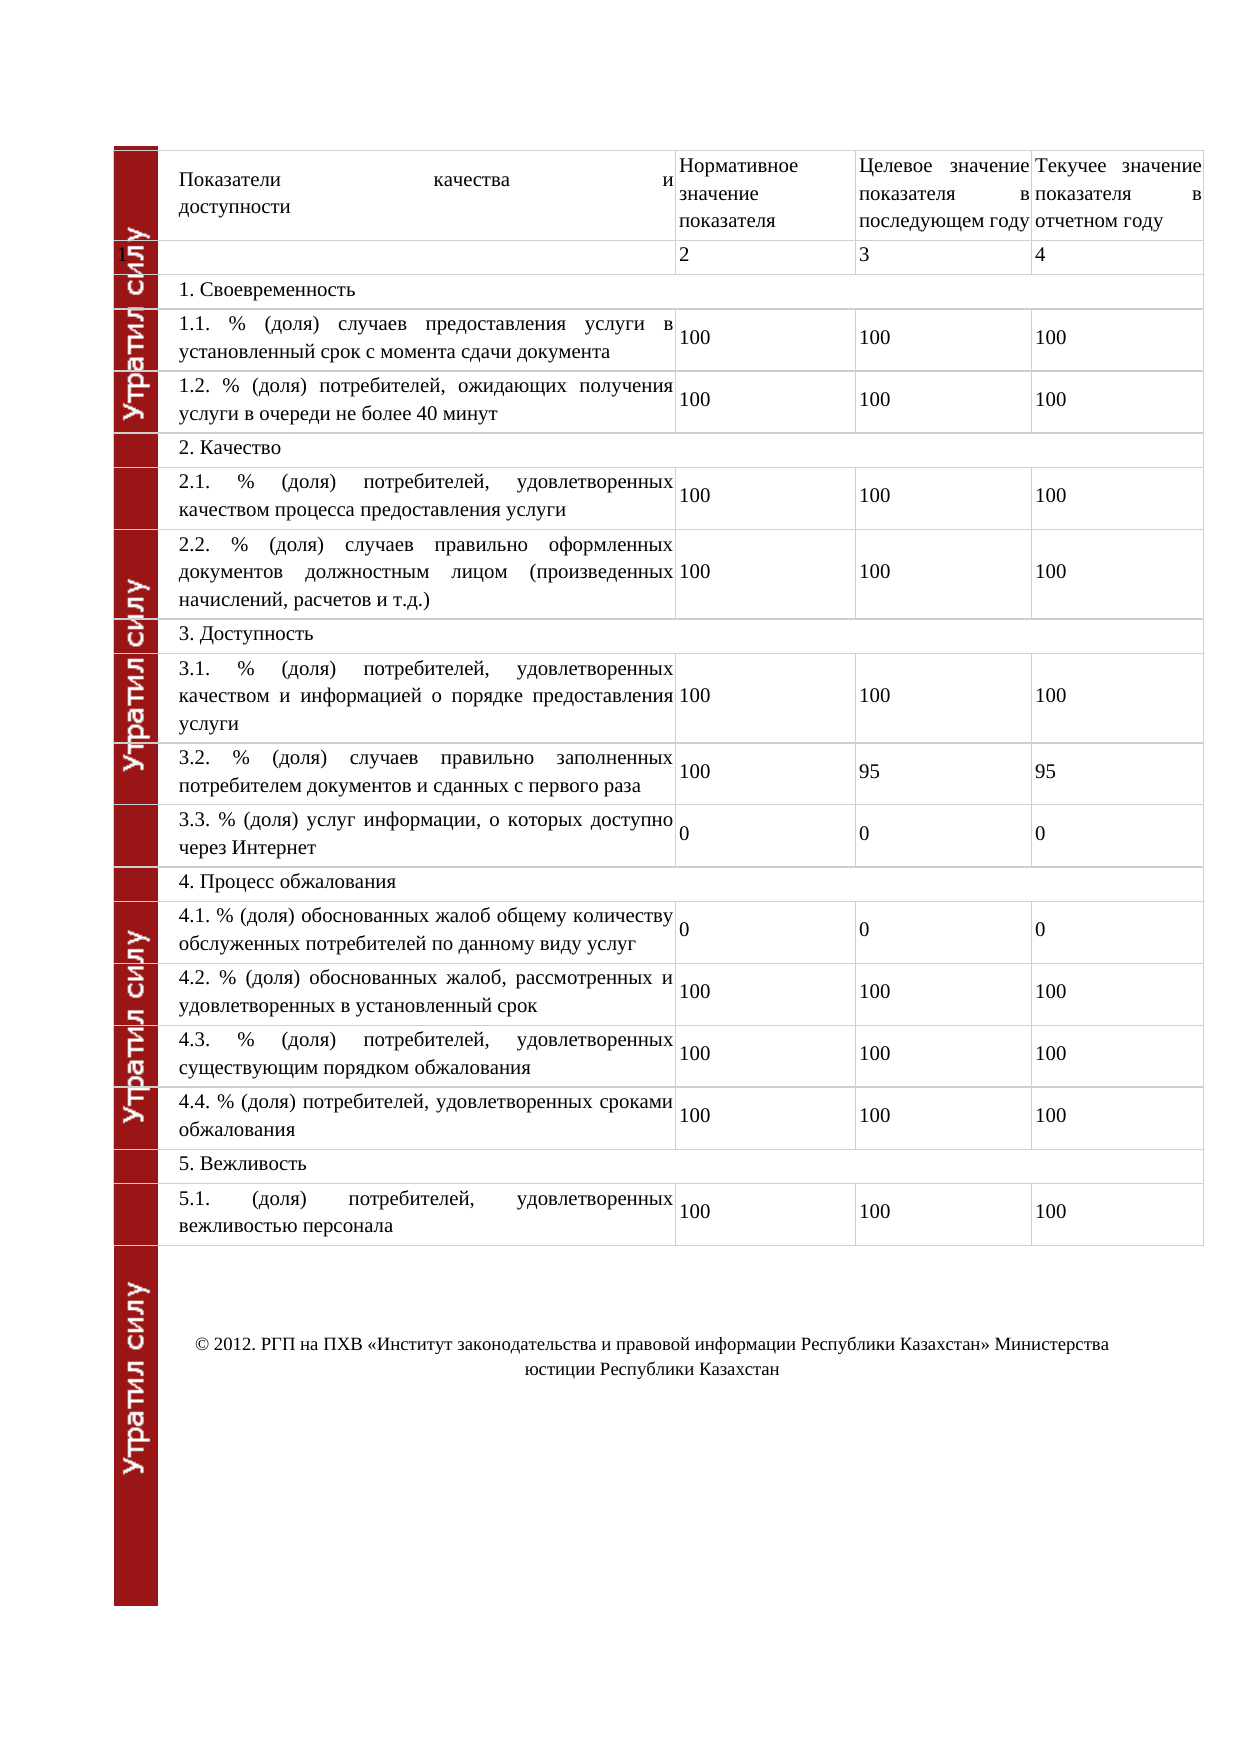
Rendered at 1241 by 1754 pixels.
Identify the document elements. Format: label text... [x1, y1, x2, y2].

table_cell 3.1. % (доля) потребителей, удовлетворенных качеством и информацией о порядке предоставления услуги [114, 654, 675, 742]
table_cell 100 [856, 1184, 1031, 1245]
table_cell 100 [856, 468, 1031, 529]
table_cell 2.2. % (доля) случаев правильно оформленных документов должностным лицом (произведенных начислений, расчетов и т.д.) [114, 530, 675, 618]
table_cell 0 [1032, 902, 1203, 962]
table_cell 5.1. (доля) потребителей, удовлетворенных вежливостью персонала [114, 1184, 675, 1245]
table_cell 0 [676, 805, 855, 866]
table_cell 100 [1032, 1026, 1203, 1086]
table_cell 100 [1032, 1088, 1203, 1148]
table_cell 100 [1032, 468, 1203, 529]
table_cell 100 [676, 530, 855, 618]
table_cell 100 [1032, 654, 1203, 742]
table_cell 1.2. % (доля) потребителей, ожидающих получения услуги в очереди не более 40 минут [114, 372, 675, 432]
text © 2012. РГП на ПХВ «Институт законодательства и правовой информации Республики Казахстан» Министерства юстиции Республики Казахстан [112, 1333, 1128, 1379]
table_cell 0 [1032, 805, 1203, 866]
table_cell 100 [856, 1026, 1031, 1086]
table_cell 1 [114, 241, 675, 274]
table_cell 100 [1032, 964, 1203, 1024]
table_cell 100 [856, 530, 1031, 618]
table_cell 100 [1032, 530, 1203, 618]
table_cell 95 [856, 744, 1031, 804]
table_cell 4.4. % (доля) потребителей, удовлетворенных сроками обжалования [114, 1088, 675, 1148]
table_cell 100 [1032, 310, 1203, 370]
picture [114, 1379, 158, 1606]
table_cell 2.1. % (доля) потребителей, удовлетворенных качеством процесса предоставления услуги [114, 468, 675, 529]
table_cell 100 [856, 1088, 1031, 1148]
table_cell 100 [676, 654, 855, 742]
table_cell 100 [676, 310, 855, 370]
table_cell 100 [856, 372, 1031, 432]
table_cell 100 [676, 1088, 855, 1148]
picture [114, 1246, 158, 1333]
table_cell 3 [856, 241, 1031, 274]
table_cell 100 [676, 468, 855, 529]
table_cell 100 [676, 1026, 855, 1086]
table_cell 4.2. % (доля) обоснованных жалоб, рассмотренных и удовлетворенных в установленный срок [114, 964, 675, 1024]
table_header Показатели качества и доступности [114, 151, 675, 239]
table_cell 4.3. % (доля) потребителей, удовлетворенных существующим порядком обжалования [114, 1026, 675, 1086]
picture [114, 146, 158, 150]
table_cell 100 [676, 372, 855, 432]
table_cell 100 [676, 744, 855, 804]
table_cell 0 [856, 805, 1031, 866]
table_cell 1.1. % (доля) случаев предоставления услуги в установленный срок с момента сдачи документа [114, 310, 675, 370]
table_cell 2 [676, 241, 855, 274]
table_cell 3.3. % (доля) услуг информации, о которых доступно через Интернет [114, 805, 675, 866]
table_cell 5. Вежливость [114, 1150, 1203, 1183]
table_cell 4 [1032, 241, 1203, 274]
table_cell 100 [856, 654, 1031, 742]
table_cell 100 [1032, 1184, 1203, 1245]
table_cell 100 [856, 310, 1031, 370]
table_cell 4. Процесс обжалования [114, 868, 1203, 901]
table_cell 0 [676, 902, 855, 962]
table_cell 100 [1032, 372, 1203, 432]
table_cell 4.1. % (доля) обоснованных жалоб общему количеству обслуженных потребителей по данному виду услуг [114, 902, 675, 962]
table_cell 3.2. % (доля) случаев правильно заполненных потребителем документов и сданных с первого раза [114, 744, 675, 804]
table_cell 95 [1032, 744, 1203, 804]
table_cell 1. Своевременность [114, 275, 1203, 308]
table_cell 2. Качество [114, 434, 1203, 467]
table_cell 100 [856, 964, 1031, 1024]
table_cell 100 [676, 964, 855, 1024]
table_cell 100 [676, 1184, 855, 1245]
table_header Текучее значение показателя в отчетном году [1032, 151, 1203, 239]
table_cell 3. Доступность [114, 620, 1203, 653]
table_header Целевое значение показателя в последующем году [856, 151, 1031, 239]
table_header Нормативное значение показателя [676, 151, 855, 239]
table_cell 0 [856, 902, 1031, 962]
